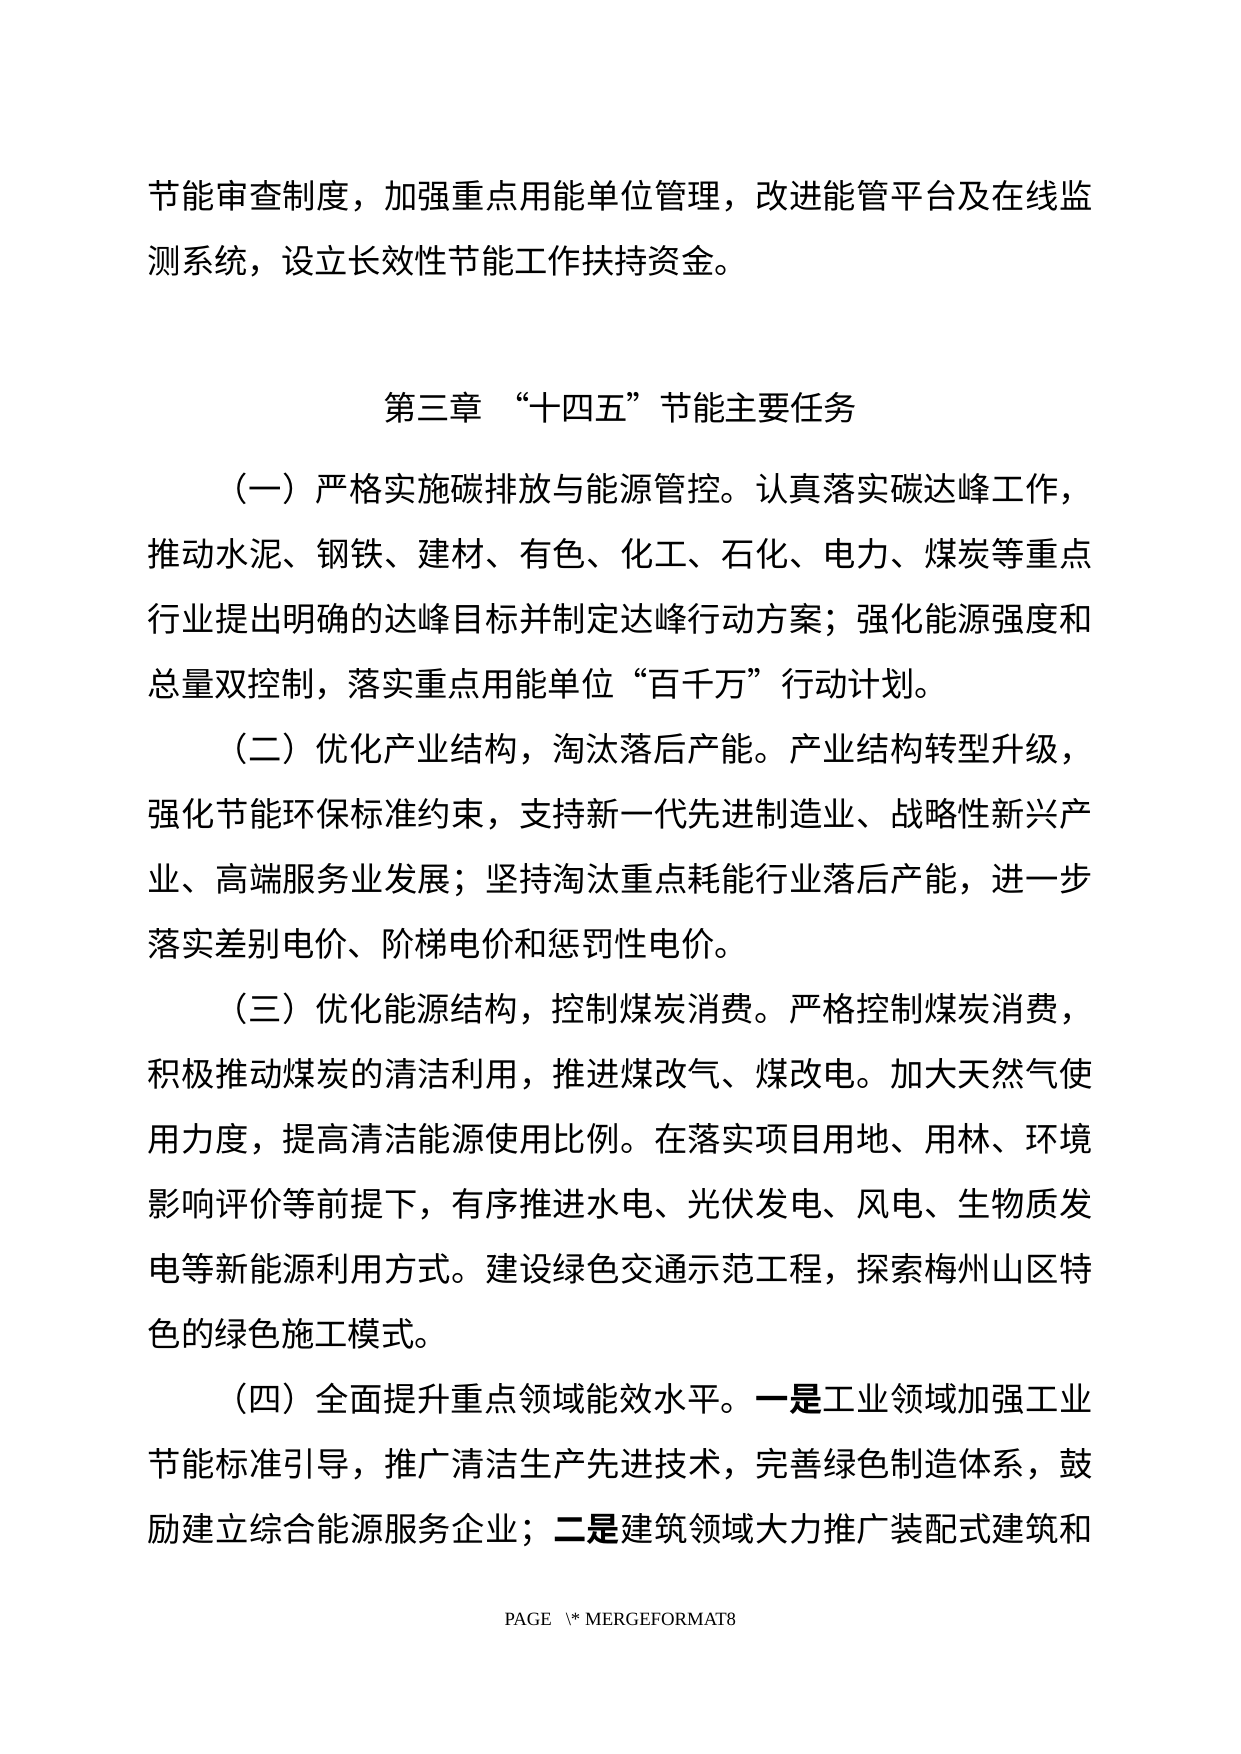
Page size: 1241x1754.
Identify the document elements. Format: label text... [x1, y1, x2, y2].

text （一）严格实施碳排放与能源管控。认真落实碳达峰工作，推动水泥、钢铁、建材、有色、化工、石化、电力、煤炭等重点行业提出明确的达峰目标并制定达峰行动方案；强化能源强度和总量双控制，落实重点用能单位“百千万”行动计划。 [148, 455, 1092, 715]
text （二）优化产业结构，淘汰落后产能。产业结构转型升级，强化节能环保标准约束，支持新一代先进制造业、战略性新兴产业、高端服务业发展；坚持淘汰重点耗能行业落后产能，进一步落实差别电价、阶梯电价和惩罚性电价。 [148, 715, 1092, 975]
text （三）优化能源结构，控制煤炭消费。严格控制煤炭消费，积极推动煤炭的清洁利用，推进煤改气、煤改电。加大天然气使用力度，提高清洁能源使用比例。在落实项目用地、用林、环境影响评价等前提下，有序推进水电、光伏发电、风电、生物质发电等新能源利用方式。建设绿色交通示范工程，探索梅州山区特色的绿色施工模式。 [148, 975, 1092, 1365]
text 第三章 “十四五”节能主要任务 [148, 373, 1092, 438]
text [148, 162, 1092, 292]
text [148, 1365, 1092, 1560]
